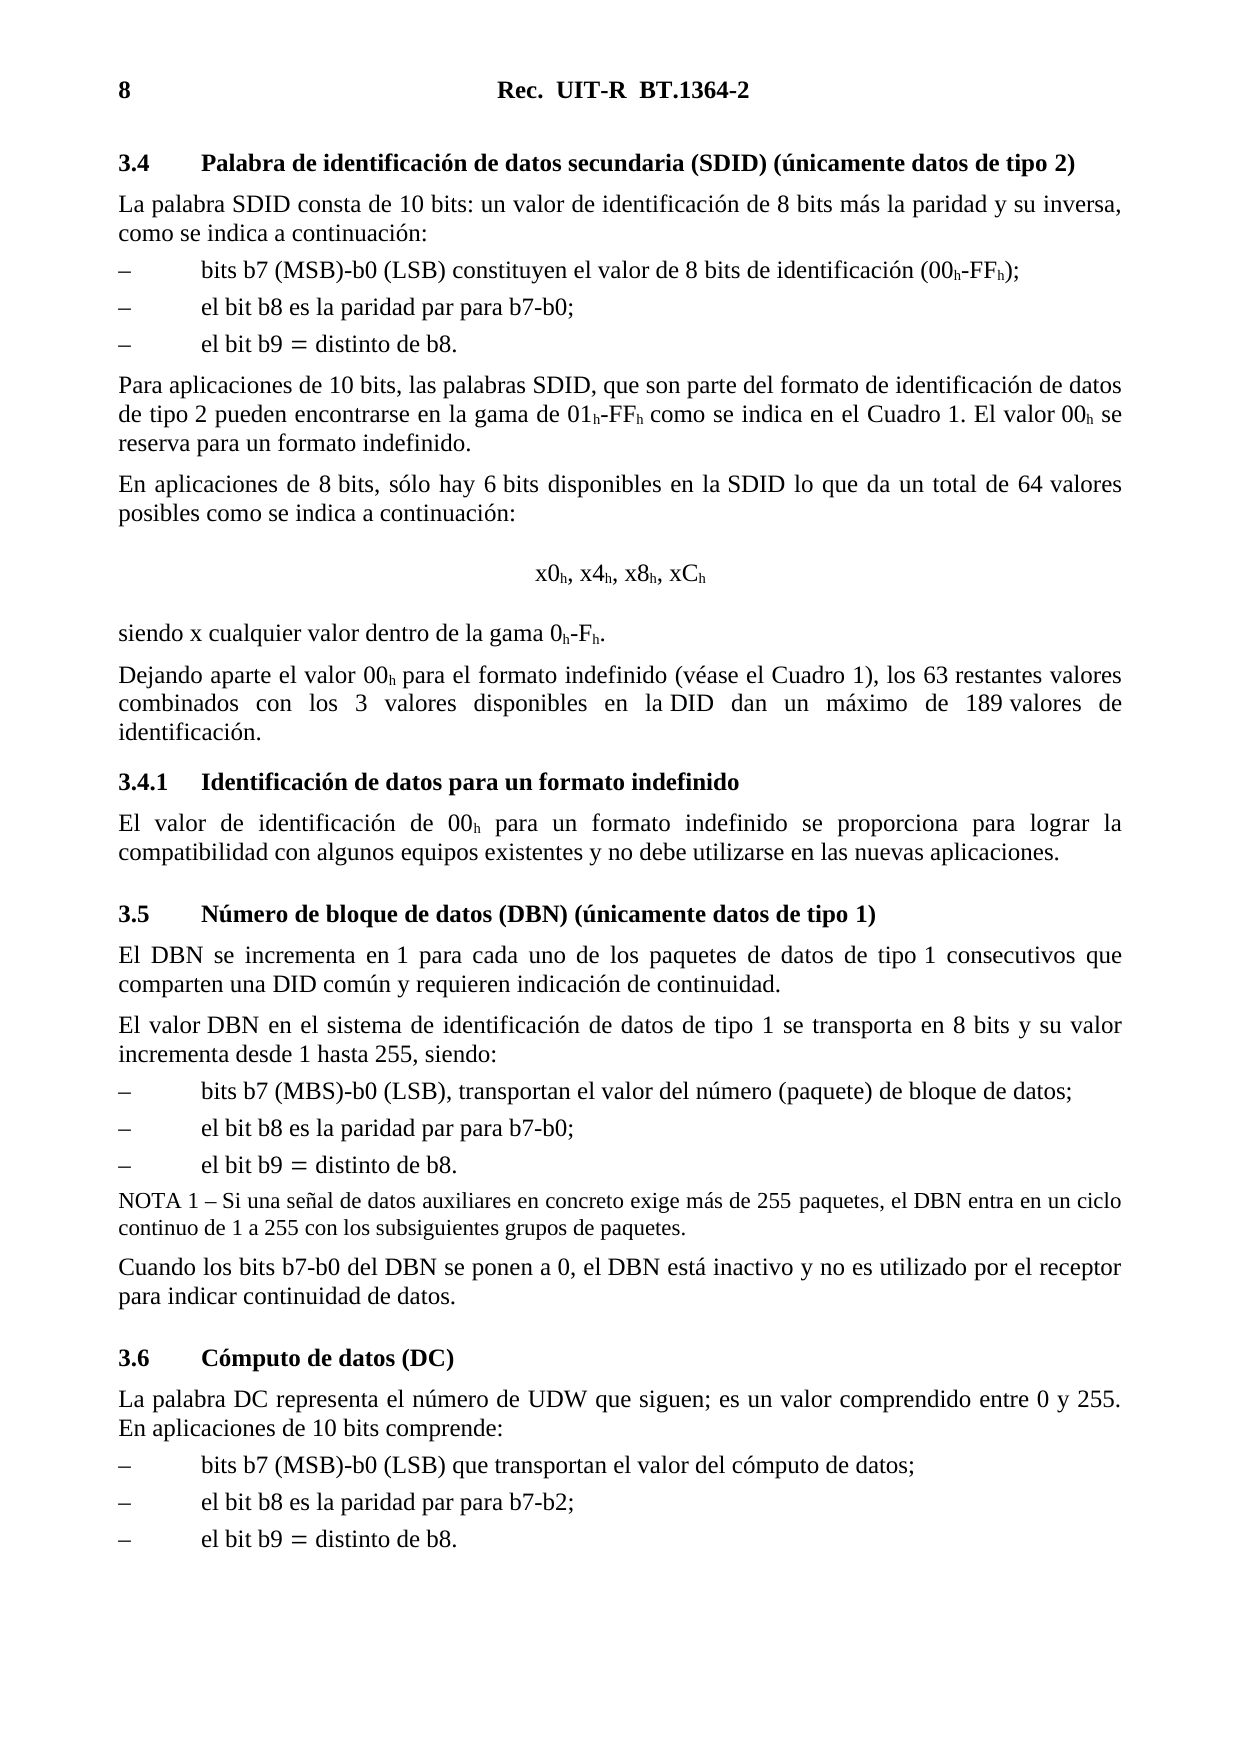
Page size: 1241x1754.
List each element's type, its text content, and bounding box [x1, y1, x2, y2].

text Cuando los bits b7-b0 del DBN se ponen a 0, el DBN está inactivo y no es utilizado por el receptor para indicar continuidad de datos. [118, 1252, 1122, 1310]
text siendo x cualquier valor dentro de la gama 0h-Fh. [118, 618, 1122, 647]
text – bits b7 (MBS)-b0 (LSB), transportan el valor del número (paquete) de bloque de datos; [118, 1076, 1122, 1105]
text – el bit b9  distinto de b8. [118, 1150, 1122, 1179]
text – bits b7 (MSB)-b0 (LSB) constituyen el valor de 8 bits de identificación (00h-FFh); [118, 255, 1122, 283]
text – bits b7 (MSB)-b0 (LSB) que transportan el valor del cómputo de datos; [118, 1450, 1122, 1479]
text – el bit b9  distinto de b8. [118, 1524, 1122, 1553]
text El DBN se incrementa en 1 para cada uno de los paquetes de datos de tipo 1 consecutivos que comparten una DID común y requieren indicación de continuidad. [118, 940, 1122, 998]
text NOTA 1 – Si una señal de datos auxiliares en concreto exige más de 255 paquetes, el DBN entra en un ciclo continuo de 1 a 255 con los subsiguientes grupos de paquetes. [118, 1187, 1122, 1240]
text La palabra SDID consta de 10 bits: un valor de identificación de 8 bits más la paridad y su inversa, como se indica a continuación: [118, 189, 1122, 246]
text x0h, x4h, x8h, xCh [118, 558, 1122, 587]
text – el bit b8 es la paridad par para b7-b0; [118, 1113, 1122, 1142]
text En aplicaciones de 8 bits, sólo hay 6 bits disponibles en la SDID lo que da un total de 64 valores posibles como se indica a continuación: [118, 469, 1122, 526]
text Dejando aparte el valor 00h para el formato indefinido (véase el Cuadro 1), los 63 restantes valores combinados con los 3 valores disponibles en la DID dan un máximo de 189 valores de identificación. [118, 660, 1122, 746]
subtitle 3.4 Palabra de identificación de datos secundaria (SDID) (únicamente datos de tipo 2) [118, 148, 1122, 176]
text – el bit b9  distinto de b8. [118, 329, 1122, 358]
text El valor DBN en el sistema de identificación de datos de tipo 1 se transporta en 8 bits y su valor incrementa desde 1 hasta 255, siendo: [118, 1010, 1122, 1068]
subtitle 3.6 Cómputo de datos (DC) [118, 1343, 1122, 1372]
text Para aplicaciones de 10 bits, las palabras SDID, que son parte del formato de identificación de datos de tipo 2 pueden encontrarse en la gama de 01h-FFh como se indica en el Cuadro 1. El valor 00h se reserva para un formato indefinido. [118, 370, 1122, 456]
subtitle 3.4.1 Identificación de datos para un formato indefinido [118, 767, 1122, 796]
text La palabra DC representa el número de UDW que siguen; es un valor comprendido entre 0 y 255. En aplicaciones de 10 bits comprende: [118, 1384, 1122, 1442]
subtitle 3.5 Número de bloque de datos (DBN) (únicamente datos de tipo 1) [118, 899, 1122, 928]
text – el bit b8 es la paridad par para b7-b0; [118, 292, 1122, 321]
text El valor de identificación de 00h para un formato indefinido se proporciona para lograr la compatibilidad con algunos equipos existentes y no debe utilizarse en las nuevas aplicaciones. [118, 808, 1122, 866]
text – el bit b8 es la paridad par para b7-b2; [118, 1487, 1122, 1516]
